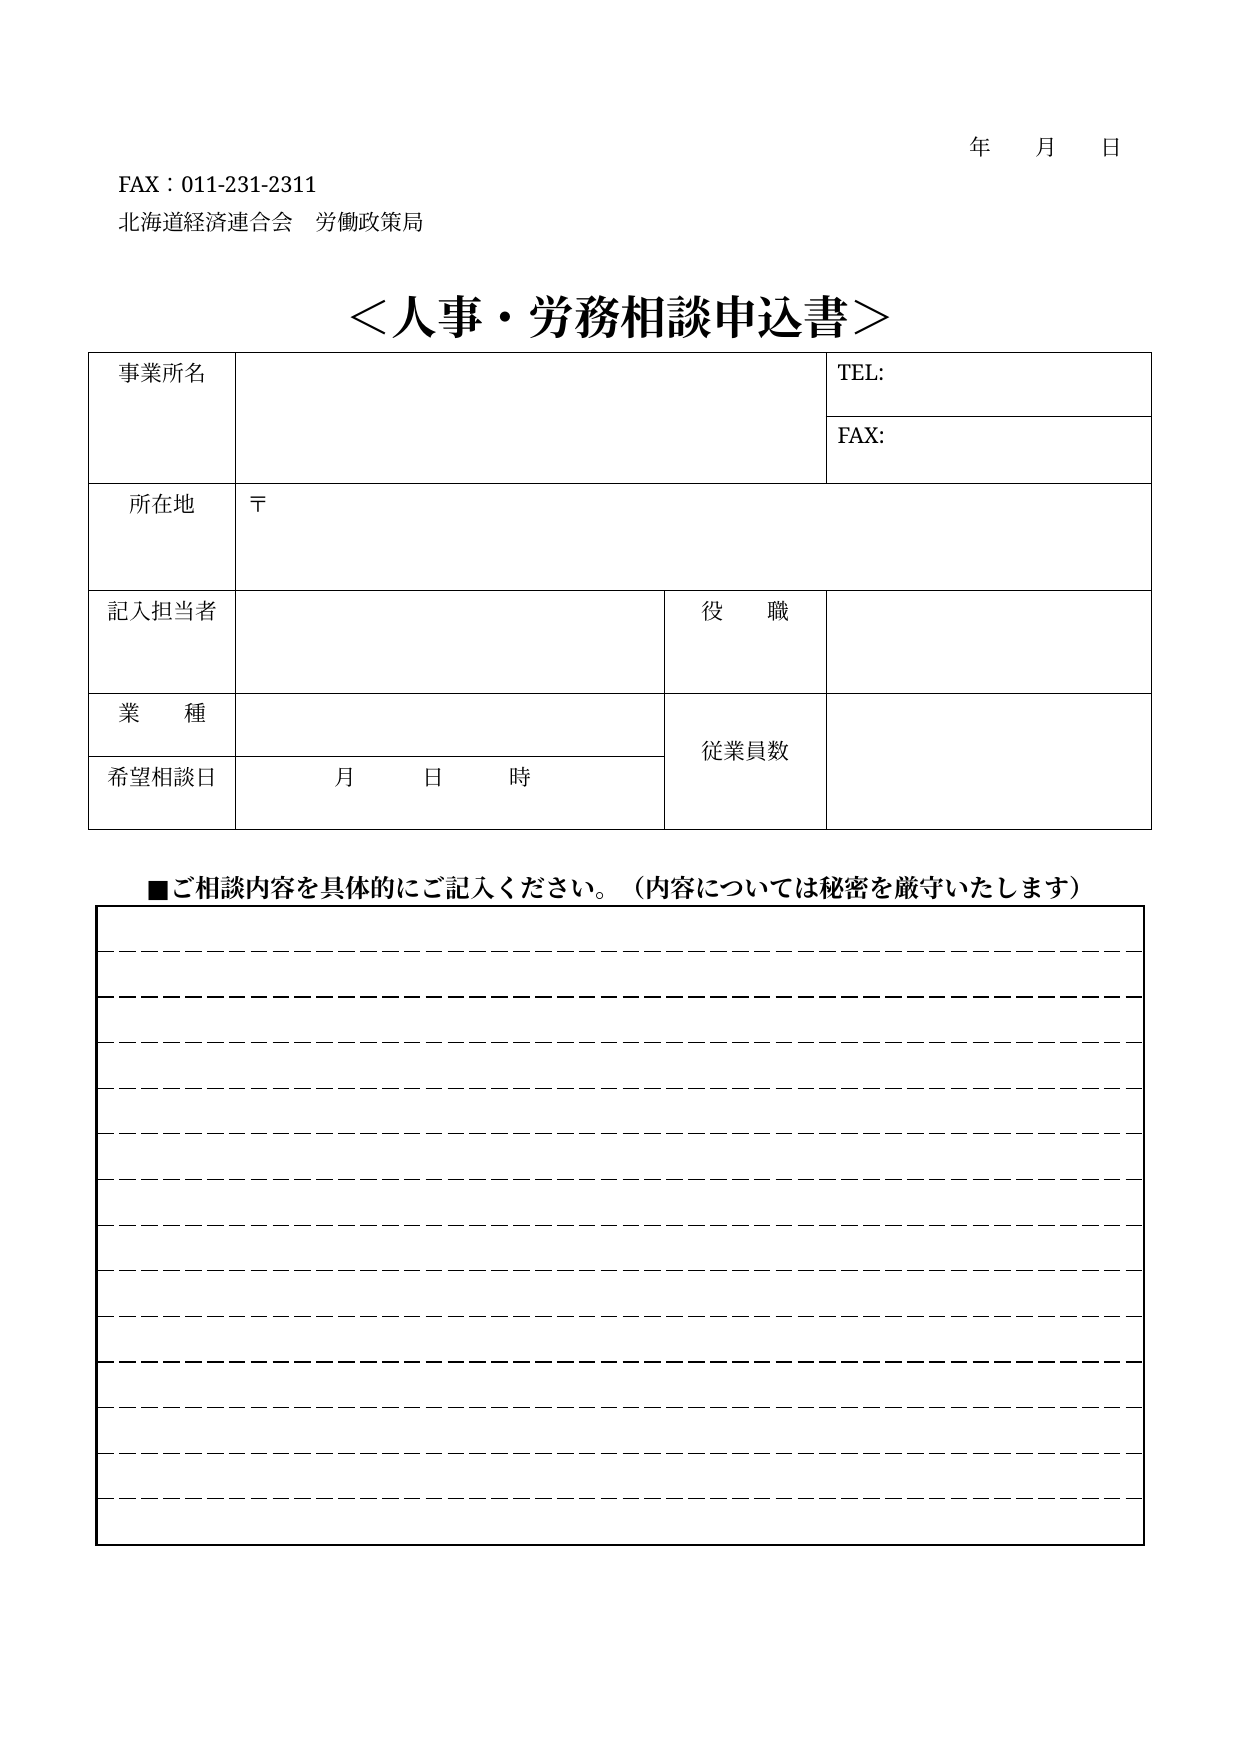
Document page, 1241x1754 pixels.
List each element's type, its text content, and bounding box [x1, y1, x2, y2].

table_cell [236, 591, 664, 693]
table_cell [98, 1361, 1143, 1407]
table_cell 〒 [236, 484, 1151, 590]
table_cell [98, 996, 1143, 1042]
table_cell [827, 591, 1151, 693]
text ■ご相談内容を具体的にご記入ください。（内容については秘密を厳守いたします） [118, 868, 1122, 905]
table_cell [236, 694, 664, 756]
table_cell [98, 1498, 1143, 1544]
text FAX：011-231-2311 [118, 164, 1122, 202]
table_cell [98, 1133, 1143, 1179]
table_cell [98, 951, 1143, 996]
table_cell 記入担当者 [89, 591, 235, 693]
table_cell 業 種 [89, 694, 235, 756]
table_header 事業所名 [89, 353, 235, 483]
table_cell [98, 1270, 1143, 1316]
table_header TEL: [827, 353, 1151, 416]
text 年 月 日 [118, 127, 1122, 164]
table_cell [98, 1042, 1143, 1088]
table_cell 従業員数 [665, 694, 826, 829]
table_cell 役 職 [665, 591, 826, 693]
table_cell 月 日 時 [236, 757, 664, 829]
text ＜人事・労務相談申込書＞ [118, 277, 1122, 352]
table_cell [98, 1225, 1143, 1270]
table_cell FAX: [827, 417, 1151, 483]
table_cell [98, 1407, 1143, 1453]
table_cell [98, 1179, 1143, 1224]
table_cell 希望相談日 [89, 757, 235, 829]
table_header [98, 907, 1143, 951]
table_header [236, 353, 826, 483]
table_cell [827, 694, 1151, 829]
table_cell 所在地 [89, 484, 235, 590]
table_cell [98, 1316, 1143, 1361]
table_cell [98, 1453, 1143, 1498]
text 北海道経済連合会 労働政策局 [118, 202, 1122, 239]
table_cell [98, 1088, 1143, 1133]
